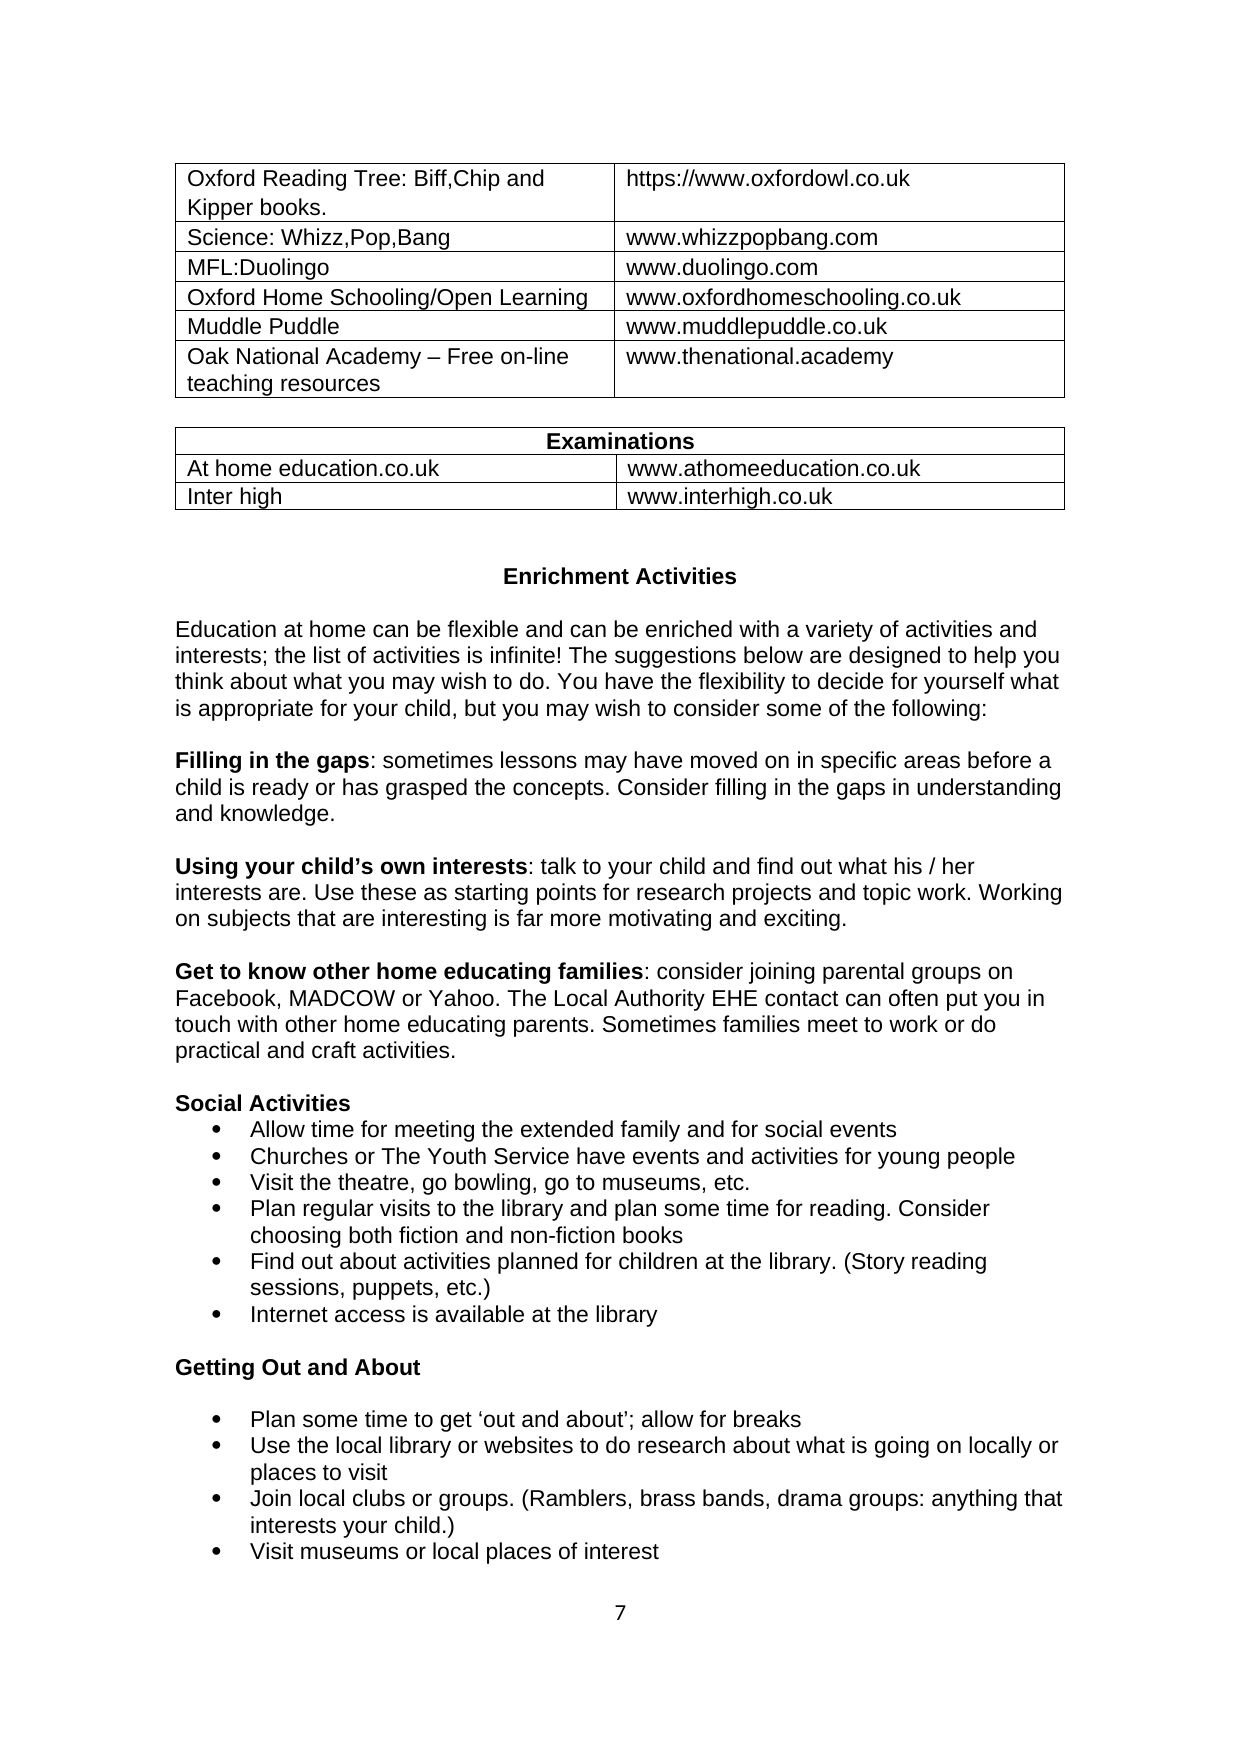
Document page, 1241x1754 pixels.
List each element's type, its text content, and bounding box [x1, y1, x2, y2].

list Join local clubs or groups. (Ramblers, brass bands, drama groups: anything that interests your child.) [212, 1485, 1065, 1538]
text Get to know other home educating families: consider joining parental groups on Facebook, MADCOW or Yahoo. The Local Authority EHE contact can often put you in touch with other home educating parents. Sometimes families meet to work or do practical and craft activities. [175, 958, 1065, 1063]
text Social Activities [175, 1090, 1065, 1116]
list Visit museums or local places of interest [212, 1538, 1065, 1564]
list Plan some time to get ‘out and about’; allow for breaks [212, 1406, 1065, 1432]
list Use the local library or websites to do research about what is going on locally or places to visit [212, 1432, 1065, 1485]
list Allow time for meeting the extended family and for social events [212, 1116, 1065, 1143]
text Getting Out and About [175, 1353, 1065, 1380]
table_cell Oak National Academy – Free on-line teaching resources [176, 341, 614, 397]
list Find out about activities planned for children at the library. (Story reading sessions, puppets, etc.) [212, 1248, 1065, 1301]
table_cell www.thenational.academy [615, 341, 1064, 397]
text Education at home can be flexible and can be enriched with a variety of activities and interests; the list of activities is infinite! The suggestions below are designed to help you think about what you may wish to do. You have the flexibility to decide for yourself what is appropriate for your child, but you may wish to consider some of the following: [175, 616, 1065, 721]
table_header Examinations [176, 428, 1064, 454]
table_cell At home education.co.uk [176, 455, 616, 482]
table_cell Science: Whizz,Pop,Bang [176, 222, 614, 251]
table_cell www.whizzpopbang.com [615, 222, 1064, 251]
table_cell https://www.oxfordowl.co.uk [615, 164, 1064, 221]
text Filling in the gaps: sometimes lessons may have moved on in specific areas before a child is ready or has grasped the concepts. Consider filling in the gaps in understanding and knowledge. [175, 747, 1065, 826]
list Plan regular visits to the library and plan some time for reading. Consider choosing both fiction and non-fiction books [212, 1195, 1065, 1248]
table_cell Inter high [176, 483, 616, 509]
table_cell www.oxfordhomeschooling.co.uk [615, 282, 1064, 310]
table_cell Oxford Home Schooling/Open Learning [176, 282, 614, 310]
list Churches or The Youth Service have events and activities for young people [212, 1143, 1065, 1169]
table_cell MFL:Duolingo [176, 252, 614, 281]
list Visit the theatre, go bowling, go to museums, etc. [212, 1169, 1065, 1195]
table_cell Oxford Reading Tree: Biff,Chip and Kipper books. [176, 164, 614, 221]
table_cell www.muddlepuddle.co.uk [615, 311, 1064, 340]
table_cell www.athomeeducation.co.uk [617, 455, 1064, 482]
text Enrichment Activities [175, 563, 1065, 589]
table_cell www.duolingo.com [615, 252, 1064, 281]
text Using your child’s own interests: talk to your child and find out what his / her interests are. Use these as starting points for research projects and topic work. Working on subjects that are interesting is far more motivating and exciting. [175, 853, 1065, 932]
table_cell www.interhigh.co.uk [617, 483, 1064, 509]
table_cell Muddle Puddle [176, 311, 614, 340]
list Internet access is available at the library [212, 1301, 1065, 1327]
